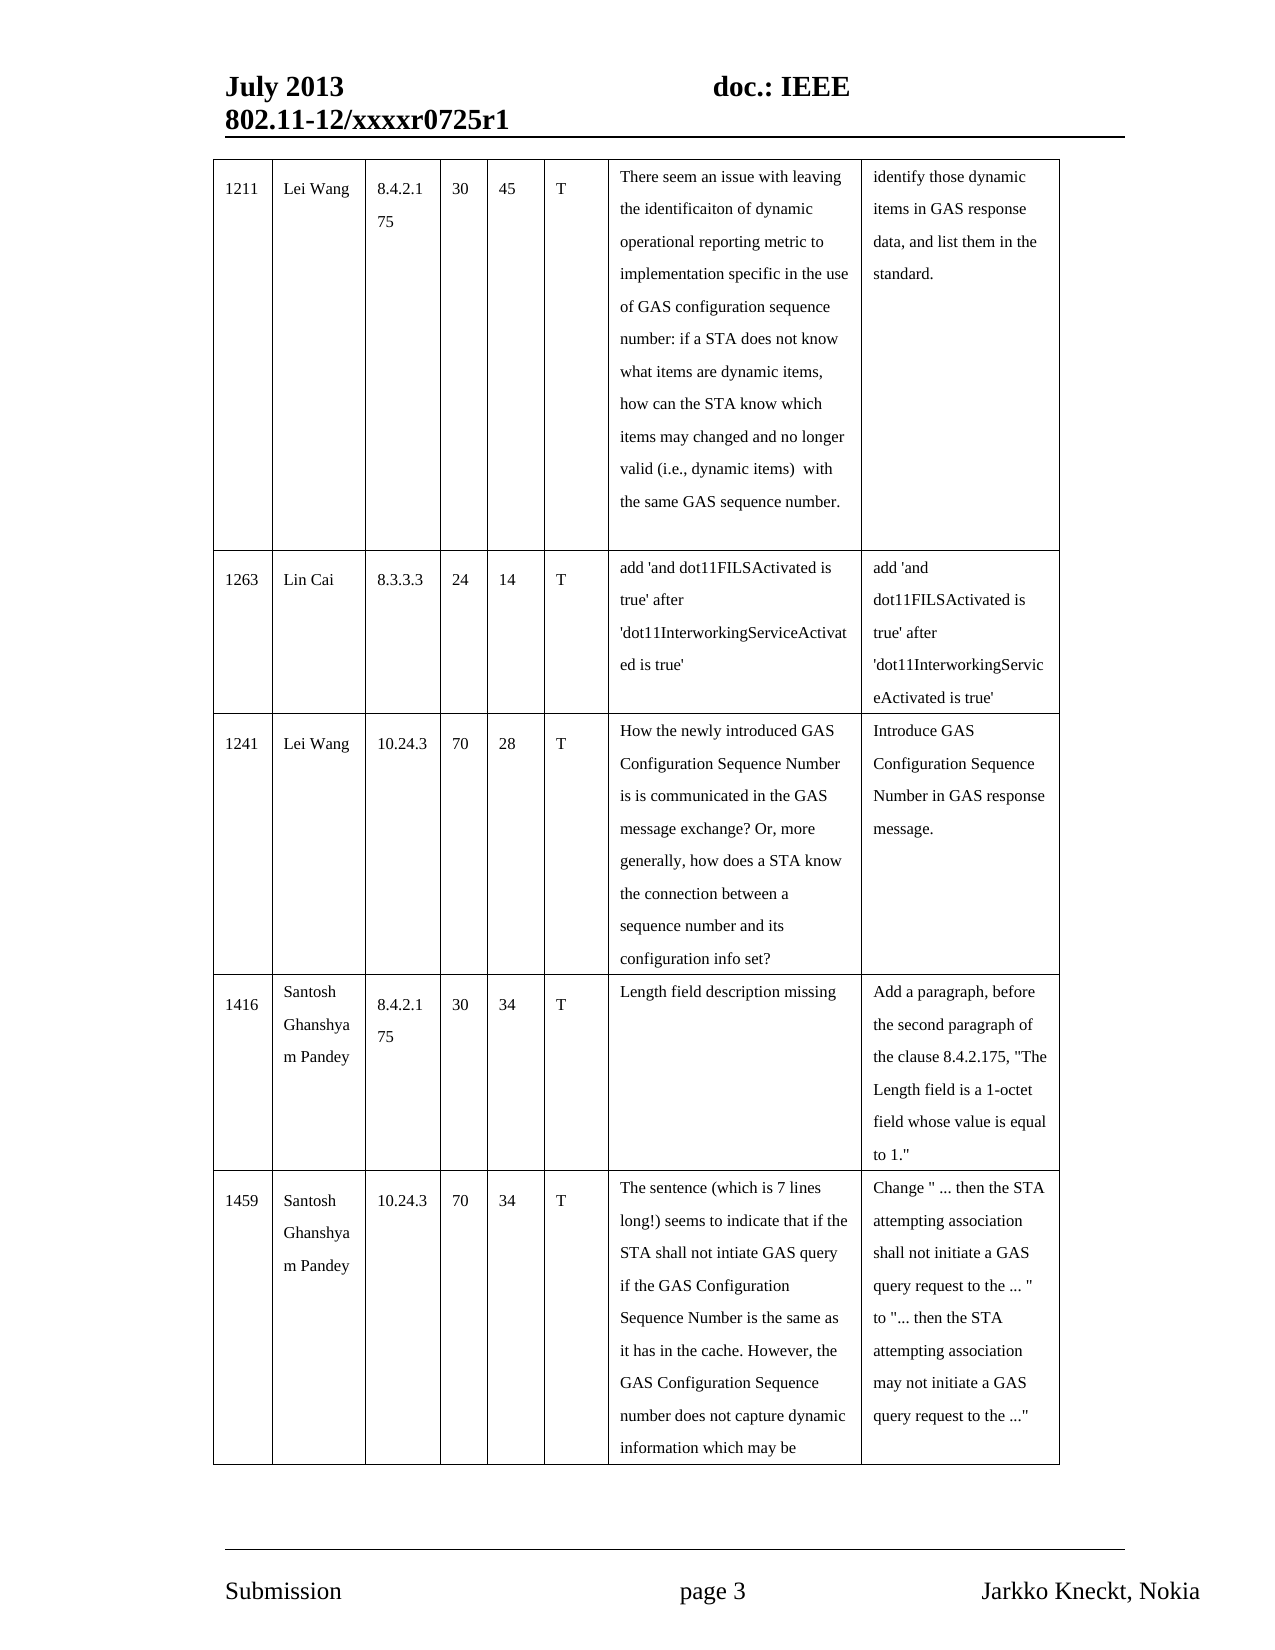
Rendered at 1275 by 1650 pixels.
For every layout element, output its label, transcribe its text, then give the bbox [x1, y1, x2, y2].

table_cell 10.24.3 [366, 1171, 440, 1464]
table_cell Introduce GAS Configuration Sequence Number in GAS response message. [862, 714, 1059, 974]
table_cell 14 [488, 551, 544, 713]
table_cell There seem an issue with leaving the identificaiton of dynamic operational reporting metric to implementation specific in the use of GAS configuration sequence number: if a STA does not know what items are dynamic items, how can the STA know which items may changed and no longer valid (i.e., dynamic items) with the same GAS sequence number. [609, 160, 861, 550]
table_cell 1416 [214, 975, 272, 1170]
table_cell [273, 1171, 365, 1464]
table_cell 1263 [214, 551, 272, 713]
table_cell 1241 [214, 714, 272, 974]
table_cell 34 [488, 1171, 544, 1464]
table_cell T [545, 551, 608, 713]
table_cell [862, 1171, 1059, 1464]
table_cell Length field description missing [609, 975, 861, 1170]
table_cell T [545, 160, 608, 550]
table_cell Lin Cai [273, 551, 365, 713]
table_cell Lei Wang [273, 160, 365, 550]
table_cell Santosh Ghanshyam Pandey [273, 975, 365, 1170]
table_cell T [545, 1171, 608, 1464]
table_cell 45 [488, 160, 544, 550]
table_cell 8.3.3.3 [366, 551, 440, 713]
table_cell 30 [441, 160, 487, 550]
table_cell 70 [441, 1171, 487, 1464]
table_cell Add a paragraph, before the second paragraph of the clause 8.4.2.175, "The Length field is a 1-octet field whose value is equal to 1." [862, 975, 1059, 1170]
table_cell 30 [441, 975, 487, 1170]
table_cell 8.4.2.175 [366, 975, 440, 1170]
table_cell 70 [441, 714, 487, 974]
table_cell 1211 [214, 160, 272, 550]
table_cell 8.4.2.175 [366, 160, 440, 550]
table_cell T [545, 975, 608, 1170]
table_cell T [545, 714, 608, 974]
table_cell How the newly introduced GAS Configuration Sequence Number is is communicated in the GAS message exchange? Or, more generally, how does a STA know the connection between a sequence number and its configuration info set? [609, 714, 861, 974]
table_cell 24 [441, 551, 487, 713]
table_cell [609, 1171, 861, 1464]
table_cell add 'and dot11FILSActivated is true' after 'dot11InterworkingServiceActivated is true' [609, 551, 861, 713]
table_cell 10.24.3 [366, 714, 440, 974]
table_cell add 'and dot11FILSActivated is true' after 'dot11InterworkingServiceActivated is true' [862, 551, 1059, 713]
table_cell 28 [488, 714, 544, 974]
table_cell 1459 [214, 1171, 272, 1464]
table_cell 34 [488, 975, 544, 1170]
table_cell Lei Wang [273, 714, 365, 974]
table_cell identify those dynamic items in GAS response data, and list them in the standard. [862, 160, 1059, 550]
